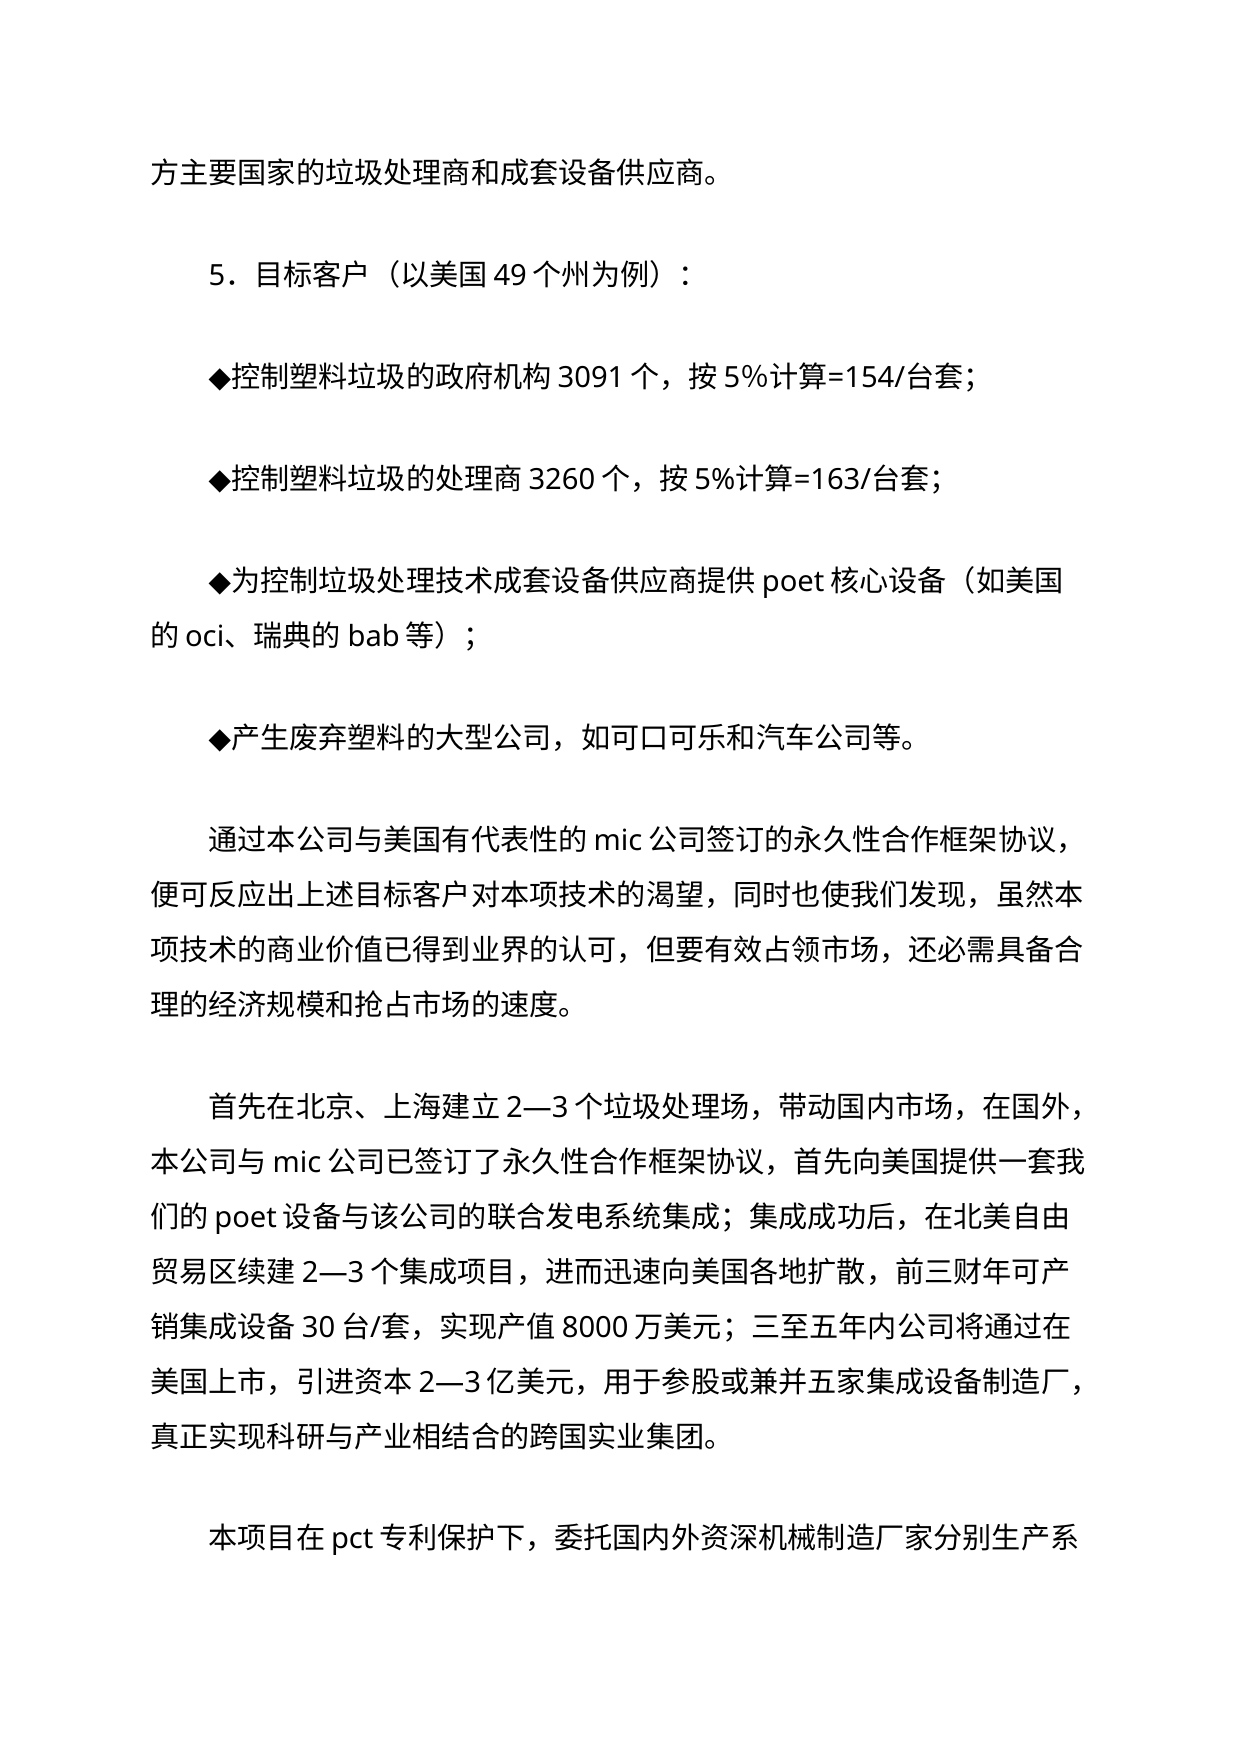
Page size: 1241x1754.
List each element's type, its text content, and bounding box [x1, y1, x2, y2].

text ◆产生废弃塑料的大型公司，如可口可乐和汽车公司等。 [150, 715, 1090, 757]
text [150, 150, 1090, 192]
text 通过本公司与美国有代表性的mic公司签订的永久性合作框架协议，便可反应出上述目标客户对本项技术的渴望，同时也使我们发现，虽然本项技术的商业价值已得到业界的认可，但要有效占领市场，还必需具备合理的经济规模和抢占市场的速度。 [150, 817, 1090, 1024]
text ◆控制塑料垃圾的政府机构3091个，按5％计算=154/台套； [150, 354, 1090, 396]
text ◆为控制垃圾处理技术成套设备供应商提供poet核心设备（如美国的oci、瑞典的 bab等）； [150, 558, 1090, 655]
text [150, 1515, 1090, 1557]
text ◆控制塑料垃圾的处理商3260个，按5%计算=163/台套； [150, 456, 1090, 498]
text 5．目标客户（以美国49个州为例）： [150, 252, 1090, 294]
text 首先在北京、上海建立2—3个垃圾处理场，带动国内市场，在国外，本公司与mic公司已签订了永久性合作框架协议，首先向美国提供一套我们的poet设备与该公司的联合发电系统集成；集成成功后，在北美自由贸易区续建2—3个集成项目，进而迅速向美国各地扩散，前三财年可产销集成设备30台/套，实现产值8000万美元；三至五年内公司将通过在美国上市，引进资本2—3亿美元，用于参股或兼并五家集成设备制造厂，真正实现科研与产业相结合的跨国实业集团。 [150, 1083, 1090, 1456]
